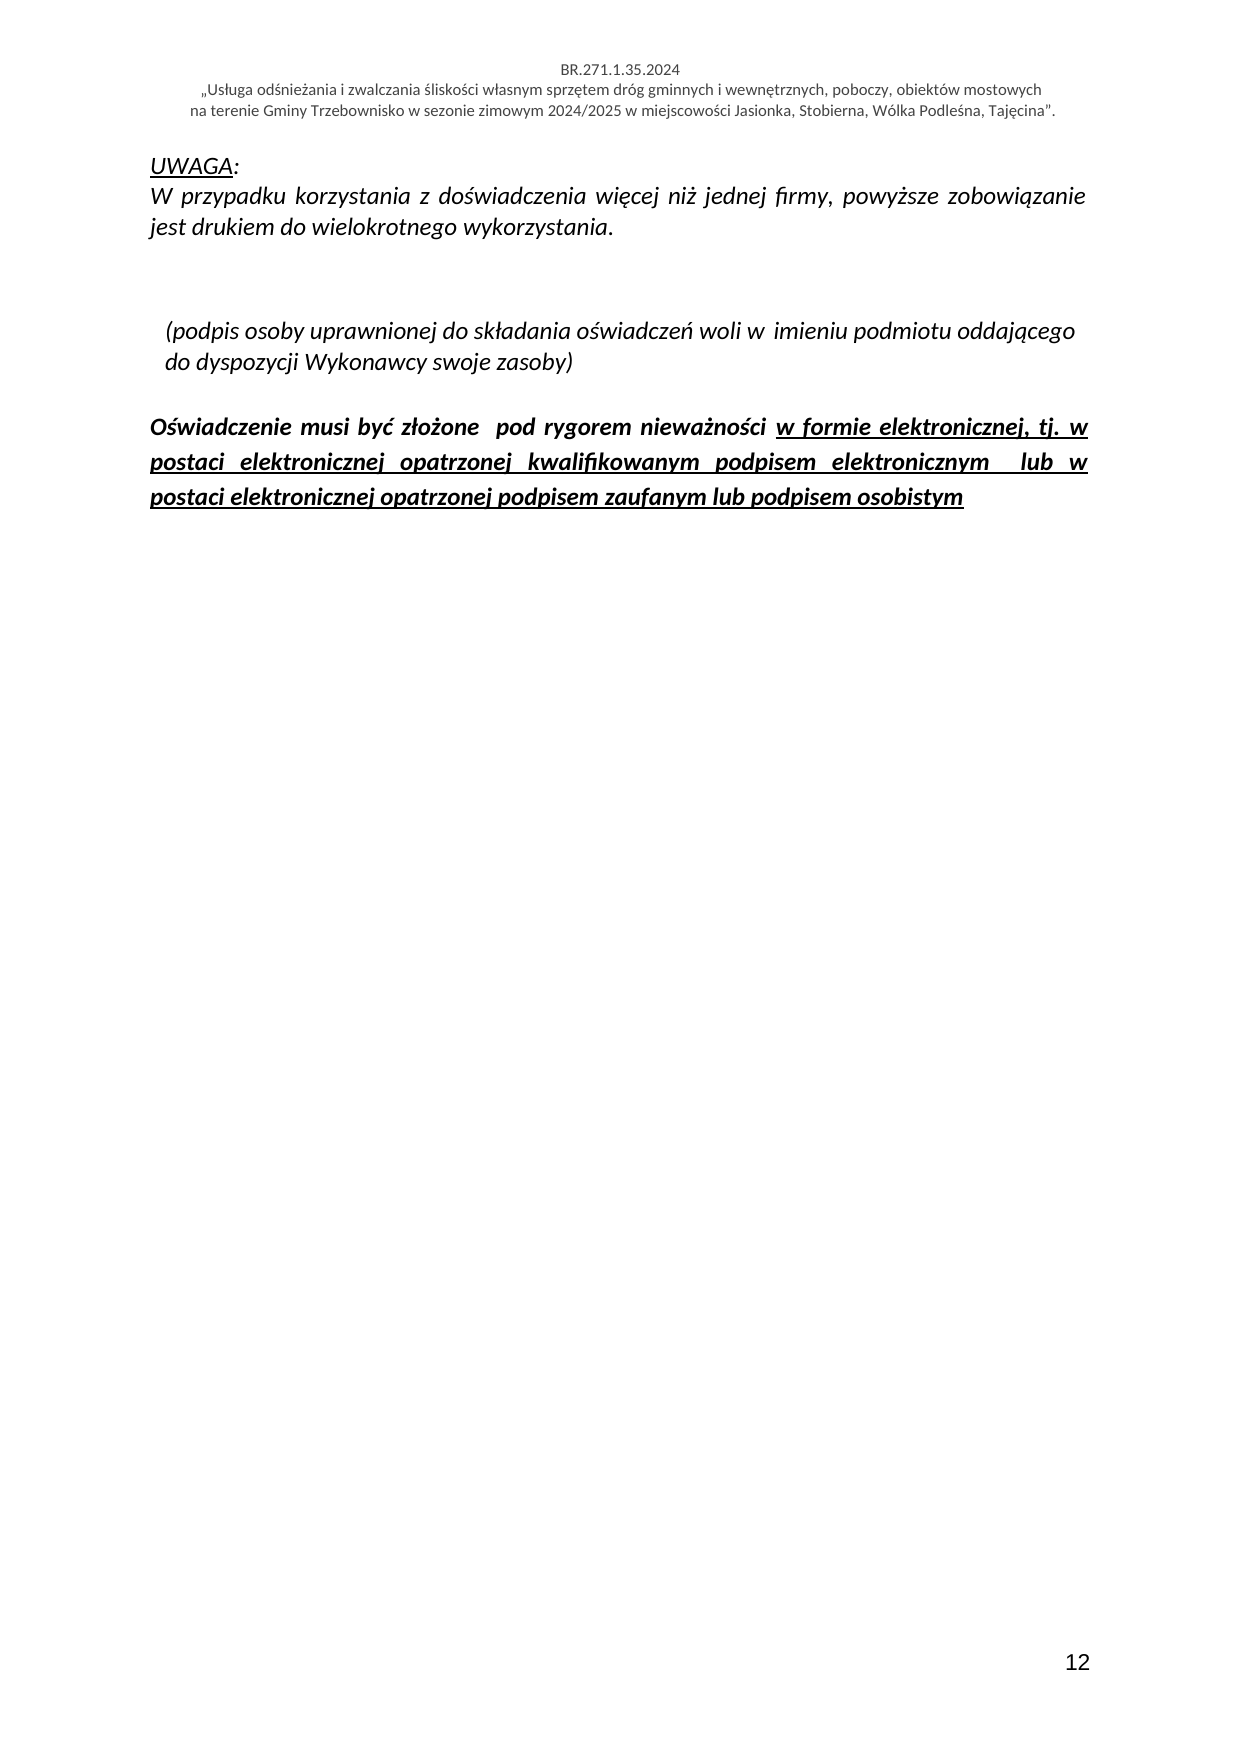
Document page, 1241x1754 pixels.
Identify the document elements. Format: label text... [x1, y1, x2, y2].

text W przypadku korzystania z doświadczenia więcej niż jednej firmy, powyższe zobowiązanie jest drukiem do wielokrotnego wykorzystania. [150, 181, 1090, 242]
text (podpis osoby uprawnionej do składania oświadczeń woli w imieniu podmiotu oddającego do dyspozycji Wykonawcy swoje zasoby) [165, 315, 1090, 376]
text Oświadczenie musi być złożone pod rygorem nieważności w formie elektronicznej, tj. w postaci elektronicznej opatrzonej kwalifikowanym podpisem elektronicznym lub w postaci elektronicznej opatrzonej podpisem zaufanym lub podpisem osobistym [150, 411, 1090, 512]
text UWAGA: [150, 150, 1090, 181]
